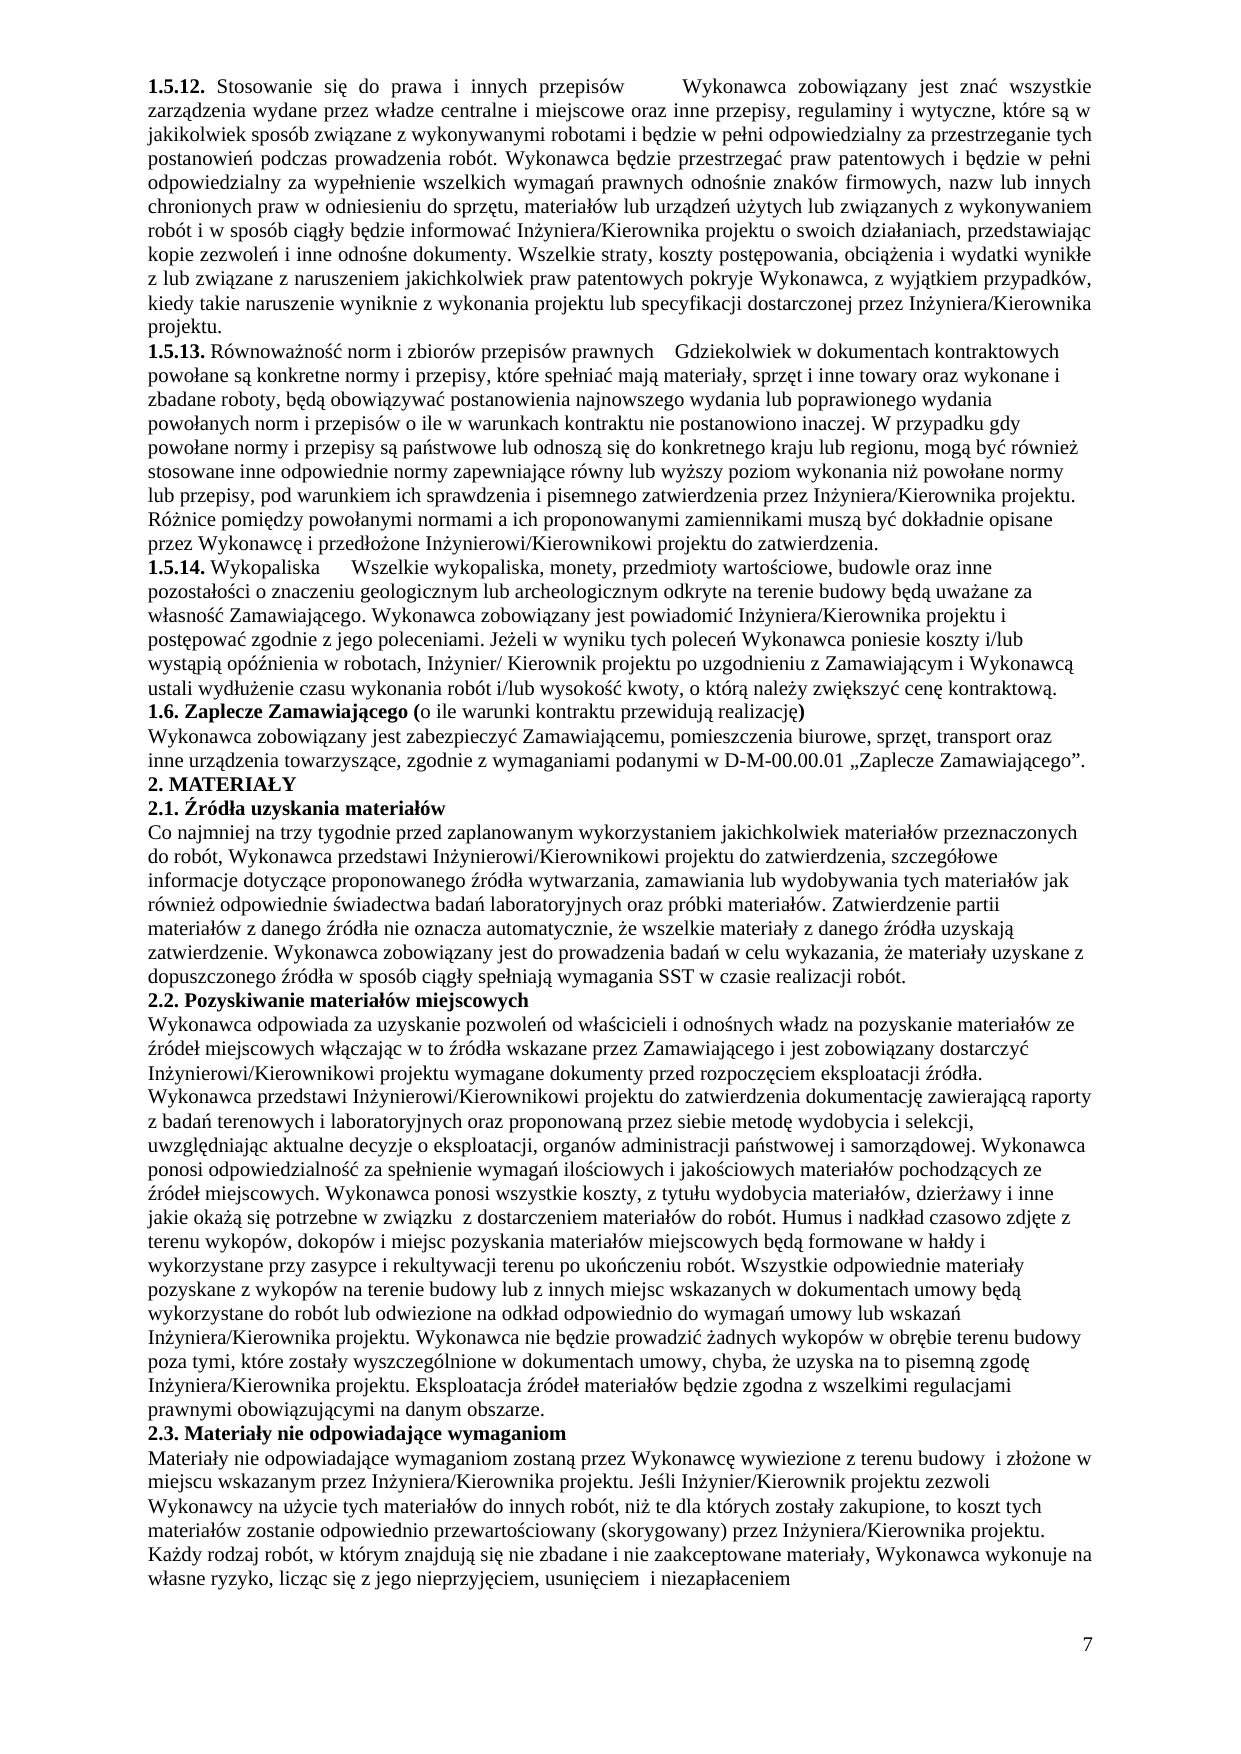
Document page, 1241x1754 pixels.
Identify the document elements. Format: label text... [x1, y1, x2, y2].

text Materiały nie odpowiadające wymaganiom zostaną przez Wykonawcę wywiezione z terenu budowy i złożone w miejscu wskazanym przez Inżyniera/Kierownika projektu. Jeśli Inżynier/Kierownik projektu zezwoli Wykonawcy na użycie tych materiałów do innych robót, niż te dla których zostały zakupione, to koszt tych materiałów zostanie odpowiednio przewartościowany (skorygowany) przez Inżyniera/Kierownika projektu. [148, 1445, 1093, 1542]
text 1.6. Zaplecze Zamawiającego (o ile warunki kontraktu przewidują realizację) [148, 699, 1093, 723]
text Każdy rodzaj robót, w którym znajdują się nie zbadane i nie zaakceptowane materiały, Wykonawca wykonuje na własne ryzyko, licząc się z jego nieprzyjęciem, usunięciem i niezapłaceniem [148, 1542, 1093, 1590]
text 1.5.13. Równoważność norm i zbiorów przepisów prawnych Gdziekolwiek w dokumentach kontraktowych powołane są konkretne normy i przepisy, które spełniać mają materiały, sprzęt i inne towary oraz wykonane i zbadane roboty, będą obowiązywać postanowienia najnowszego wydania lub poprawionego wydania powołanych norm i przepisów o ile w warunkach kontraktu nie postanowiono inaczej. W przypadku gdy powołane normy i przepisy są państwowe lub odnoszą się do konkretnego kraju lub regionu, mogą być również stosowane inne odpowiednie normy zapewniające równy lub wyższy poziom wykonania niż powołane normy lub przepisy, pod warunkiem ich sprawdzenia i pisemnego zatwierdzenia przez Inżyniera/Kierownika projektu. Różnice pomiędzy powołanymi normami a ich proponowanymi zamiennikami muszą być dokładnie opisane przez Wykonawcę i przedłożone Inżynierowi/Kierownikowi projektu do zatwierdzenia. [148, 338, 1093, 555]
text 1.5.14. Wykopaliska Wszelkie wykopaliska, monety, przedmioty wartościowe, budowle oraz inne pozostałości o znaczeniu geologicznym lub archeologicznym odkryte na terenie budowy będą uważane za własność Zamawiającego. Wykonawca zobowiązany jest powiadomić Inżyniera/Kierownika projektu i postępować zgodnie z jego poleceniami. Jeżeli w wyniku tych poleceń Wykonawca poniesie koszty i/lub wystąpią opóźnienia w robotach, Inżynier/ Kierownik projektu po uzgodnieniu z Zamawiającym i Wykonawcą ustali wydłużenie czasu wykonania robót i/lub wysokość kwoty, o którą należy zwiększyć cenę kontraktową. [148, 555, 1093, 699]
text Co najmniej na trzy tygodnie przed zaplanowanym wykorzystaniem jakichkolwiek materiałów przeznaczonych do robót, Wykonawca przedstawi Inżynierowi/Kierownikowi projektu do zatwierdzenia, szczegółowe informacje dotyczące proponowanego źródła wytwarzania, zamawiania lub wydobywania tych materiałów jak również odpowiednie świadectwa badań laboratoryjnych oraz próbki materiałów. Zatwierdzenie partii materiałów z danego źródła nie oznacza automatycznie, że wszelkie materiały z danego źródła uzyskają zatwierdzenie. Wykonawca zobowiązany jest do prowadzenia badań w celu wykazania, że materiały uzyskane z dopuszczonego źródła w sposób ciągły spełniają wymagania SST w czasie realizacji robót. [148, 820, 1093, 988]
text Wykonawca zobowiązany jest zabezpieczyć Zamawiającemu, pomieszczenia biurowe, sprzęt, transport oraz inne urządzenia towarzyszące, zgodnie z wymaganiami podanymi w D-M-00.00.01 „Zaplecze Zamawiającego”. [148, 723, 1093, 772]
subtitle 1.5.12. Stosowanie się do prawa i innych przepisów Wykonawca zobowiązany jest znać wszystkie zarządzenia wydane przez władze centralne i miejscowe oraz inne przepisy, regulaminy i wytyczne, które są w jakikolwiek sposób związane z wykonywanymi robotami i będzie w pełni odpowiedzialny za przestrzeganie tych postanowień podczas prowadzenia robót. Wykonawca będzie przestrzegać praw patentowych i będzie w pełni odpowiedzialny za wypełnienie wszelkich wymagań prawnych odnośnie znaków firmowych, nazw lub innych chronionych praw w odniesieniu do sprzętu, materiałów lub urządzeń użytych lub związanych z wykonywaniem robót i w sposób ciągły będzie informować Inżyniera/Kierownika projektu o swoich działaniach, przedstawiając kopie zezwoleń i inne odnośne dokumenty. Wszelkie straty, koszty postępowania, obciążenia i wydatki wynikłe z lub związane z naruszeniem jakichkolwiek praw patentowych pokryje Wykonawca, z wyjątkiem przypadków, kiedy takie naruszenie wyniknie z wykonania projektu lub specyfikacji dostarczonej przez Inżyniera/Kierownika projektu. [148, 74, 1093, 338]
text Wykonawca odpowiada za uzyskanie pozwoleń od właścicieli i odnośnych władz na pozyskanie materiałów ze źródeł miejscowych włączając w to źródła wskazane przez Zamawiającego i jest zobowiązany dostarczyć Inżynierowi/Kierownikowi projektu wymagane dokumenty przed rozpoczęciem eksploatacji źródła. [148, 1012, 1093, 1084]
subtitle 2. MATERIAŁY [148, 772, 1093, 796]
subtitle 2.3. Materiały nie odpowiadające wymaganiom [148, 1421, 1093, 1445]
subtitle 2.2. Pozyskiwanie materiałów miejscowych [148, 988, 1093, 1012]
subtitle 2.1. Źródła uzyskania materiałów [148, 796, 1093, 820]
text Wykonawca przedstawi Inżynierowi/Kierownikowi projektu do zatwierdzenia dokumentację zawierającą raporty z badań terenowych i laboratoryjnych oraz proponowaną przez siebie metodę wydobycia i selekcji, uwzględniając aktualne decyzje o eksploatacji, organów administracji państwowej i samorządowej. Wykonawca ponosi odpowiedzialność za spełnienie wymagań ilościowych i jakościowych materiałów pochodzących ze źródeł miejscowych. Wykonawca ponosi wszystkie koszty, z tytułu wydobycia materiałów, dzierżawy i inne jakie okażą się potrzebne w związku z dostarczeniem materiałów do robót. Humus i nadkład czasowo zdjęte z terenu wykopów, dokopów i miejsc pozyskania materiałów miejscowych będą formowane w hałdy i wykorzystane przy zasypce i rekultywacji terenu po ukończeniu robót. Wszystkie odpowiednie materiały pozyskane z wykopów na terenie budowy lub z innych miejsc wskazanych w dokumentach umowy będą wykorzystane do robót lub odwiezione na odkład odpowiednio do wymagań umowy lub wskazań Inżyniera/Kierownika projektu. Wykonawca nie będzie prowadzić żadnych wykopów w obrębie terenu budowy poza tymi, które zostały wyszczególnione w dokumentach umowy, chyba, że uzyska na to pisemną zgodę Inżyniera/Kierownika projektu. Eksploatacja źródeł materiałów będzie zgodna z wszelkimi regulacjami prawnymi obowiązującymi na danym obszarze. [148, 1084, 1093, 1421]
